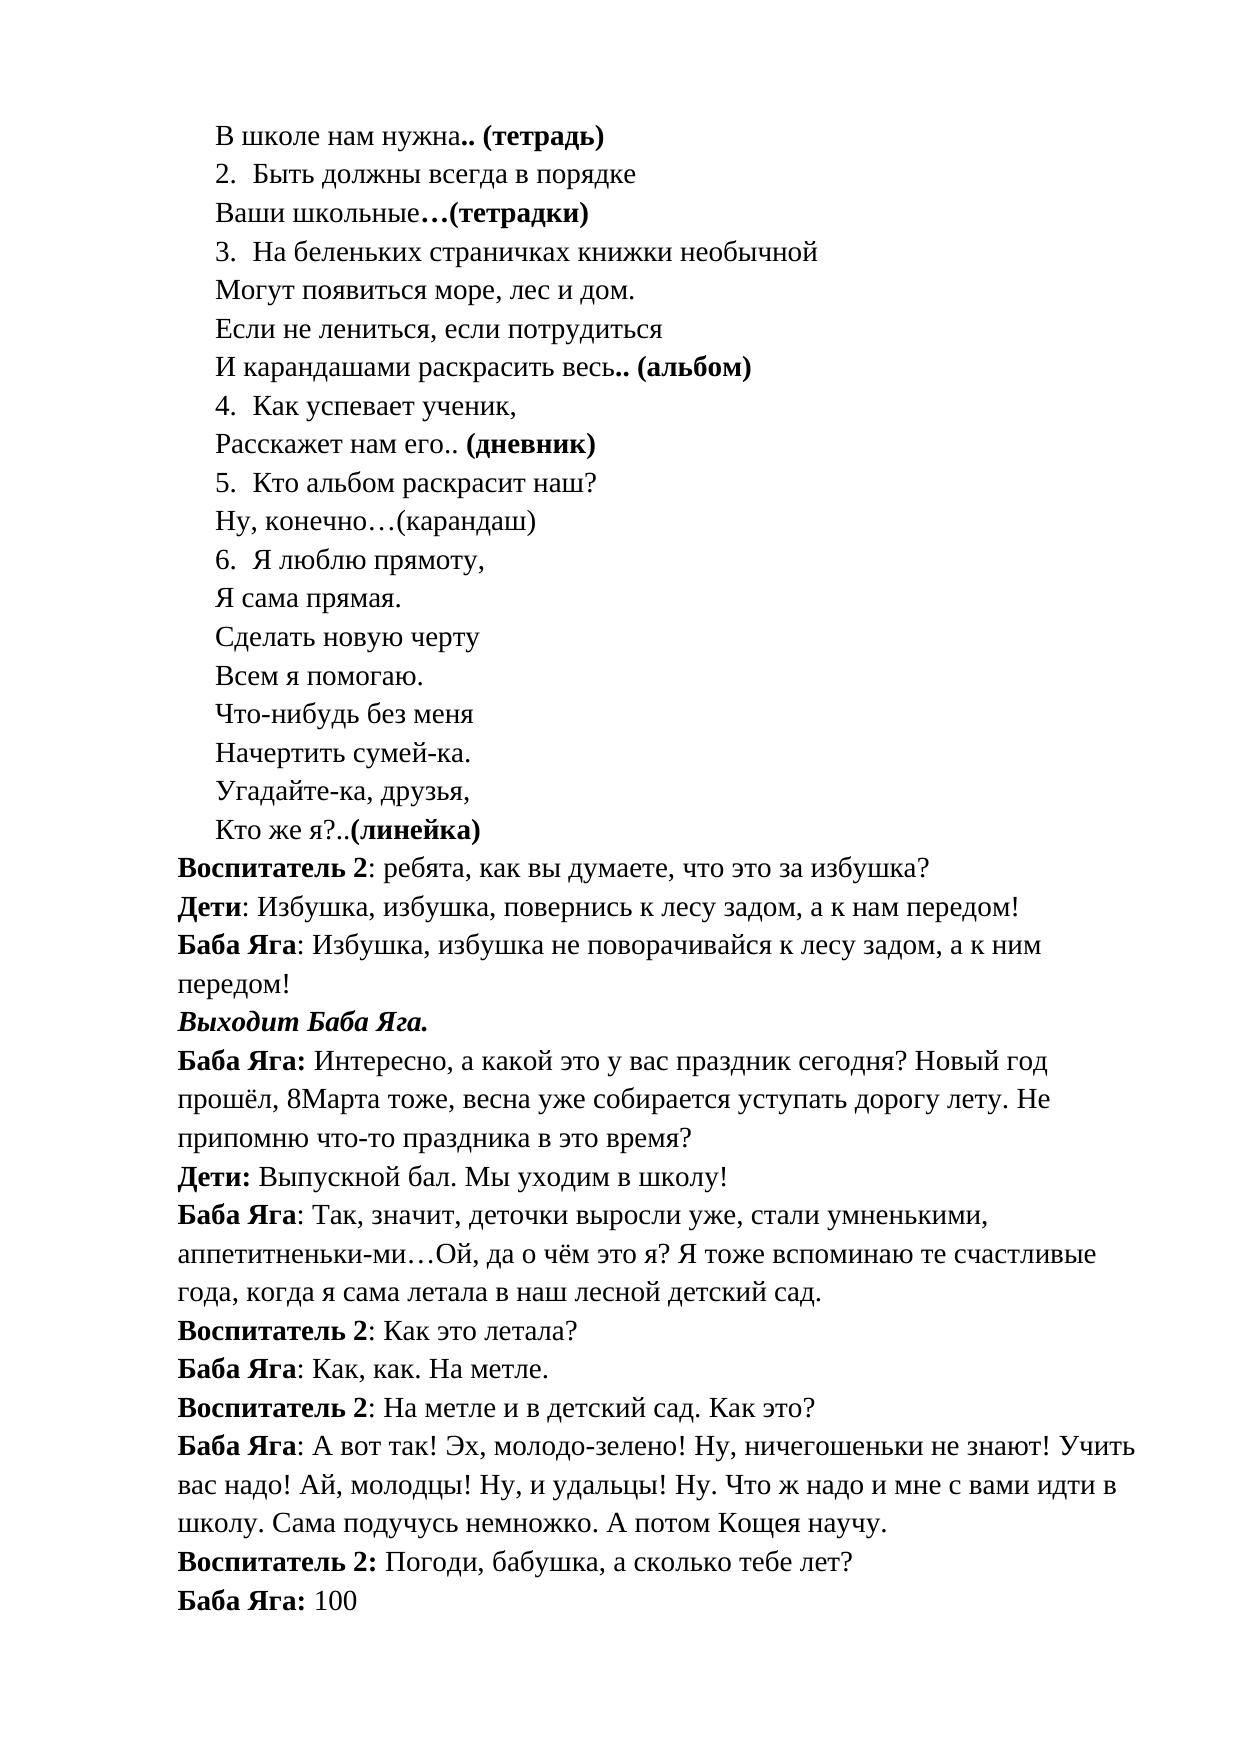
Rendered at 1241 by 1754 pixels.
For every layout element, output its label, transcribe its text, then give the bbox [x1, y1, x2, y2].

text Баба Яга: Интересно, а какой это у вас праздник сегодня? Новый год прошёл, 8Марта тоже, весна уже собирается уступать дорогу лету. Не припомню что-то праздника в это время? [177, 1043, 1152, 1154]
list На беленьких страничках книжки необычной [215, 234, 1152, 267]
list Как успевает ученик, [215, 388, 1152, 421]
text Если не лениться, если потрудиться [215, 311, 1152, 344]
text Что-нибудь без меня [215, 696, 1152, 730]
text Дети: Избушка, избушка, повернись к лесу задом, а к нам передом! [177, 889, 1152, 922]
text Сделать новую черту [215, 619, 1152, 653]
text Ну, конечно…(карандаш) [215, 503, 1152, 537]
text Воспитатель 2: Погоди, бабушка, а сколько тебе лет? [177, 1544, 1152, 1578]
text Выходит Баба Яга. [177, 1004, 1152, 1038]
text Ваши школьные…(тетрадки) [215, 195, 1152, 229]
list Кто альбом раскрасит наш? [215, 465, 1152, 498]
text Баба Яга: А вот так! Эх, молодо-зелено! Ну, ничегошеньки не знают! Учить вас надо! Ай, молодцы! Ну, и удальцы! Ну. Что ж надо и мне с вами идти в школу. Сама подучусь немножко. А потом Кощея научу. [177, 1428, 1152, 1539]
text Дети: Выпускной бал. Мы уходим в школу! [177, 1159, 1152, 1192]
text Баба Яга: Как, как. На метле. [177, 1351, 1152, 1385]
text Баба Яга: 100 [177, 1583, 1152, 1616]
text Начертить сумей-ка. [215, 735, 1152, 768]
text Кто же я?..(линейка) [215, 812, 1152, 845]
text Угадайте-ка, друзья, [215, 773, 1152, 807]
text Я сама прямая. [215, 581, 1152, 614]
text Баба Яга: Избушка, избушка не поворачивайся к лесу задом, а к ним передом! [177, 927, 1152, 999]
text В школе нам нужна.. (тетрадь) [215, 118, 1152, 152]
list Я люблю прямоту, [215, 542, 1152, 576]
text И карандашами раскрасить весь.. (альбом) [215, 349, 1152, 383]
text Могут появиться море, лес и дом. [215, 272, 1152, 306]
text Баба Яга: Так, значит, деточки выросли уже, стали умненькими, аппетитненьки-ми…Ой, да о чём это я? Я тоже вспоминаю те счастливые года, когда я сама летала в наш лесной детский сад. [177, 1197, 1152, 1308]
text Воспитатель 2: Как это летала? [177, 1313, 1152, 1346]
list Быть должны всегда в порядке [215, 157, 1152, 190]
text Расскажет нам его.. (дневник) [215, 426, 1152, 460]
text Всем я помогаю. [215, 658, 1152, 691]
text Воспитатель 2: ребята, как вы думаете, что это за избушка? [177, 850, 1152, 884]
text Воспитатель 2: На метле и в детский сад. Как это? [177, 1390, 1152, 1423]
